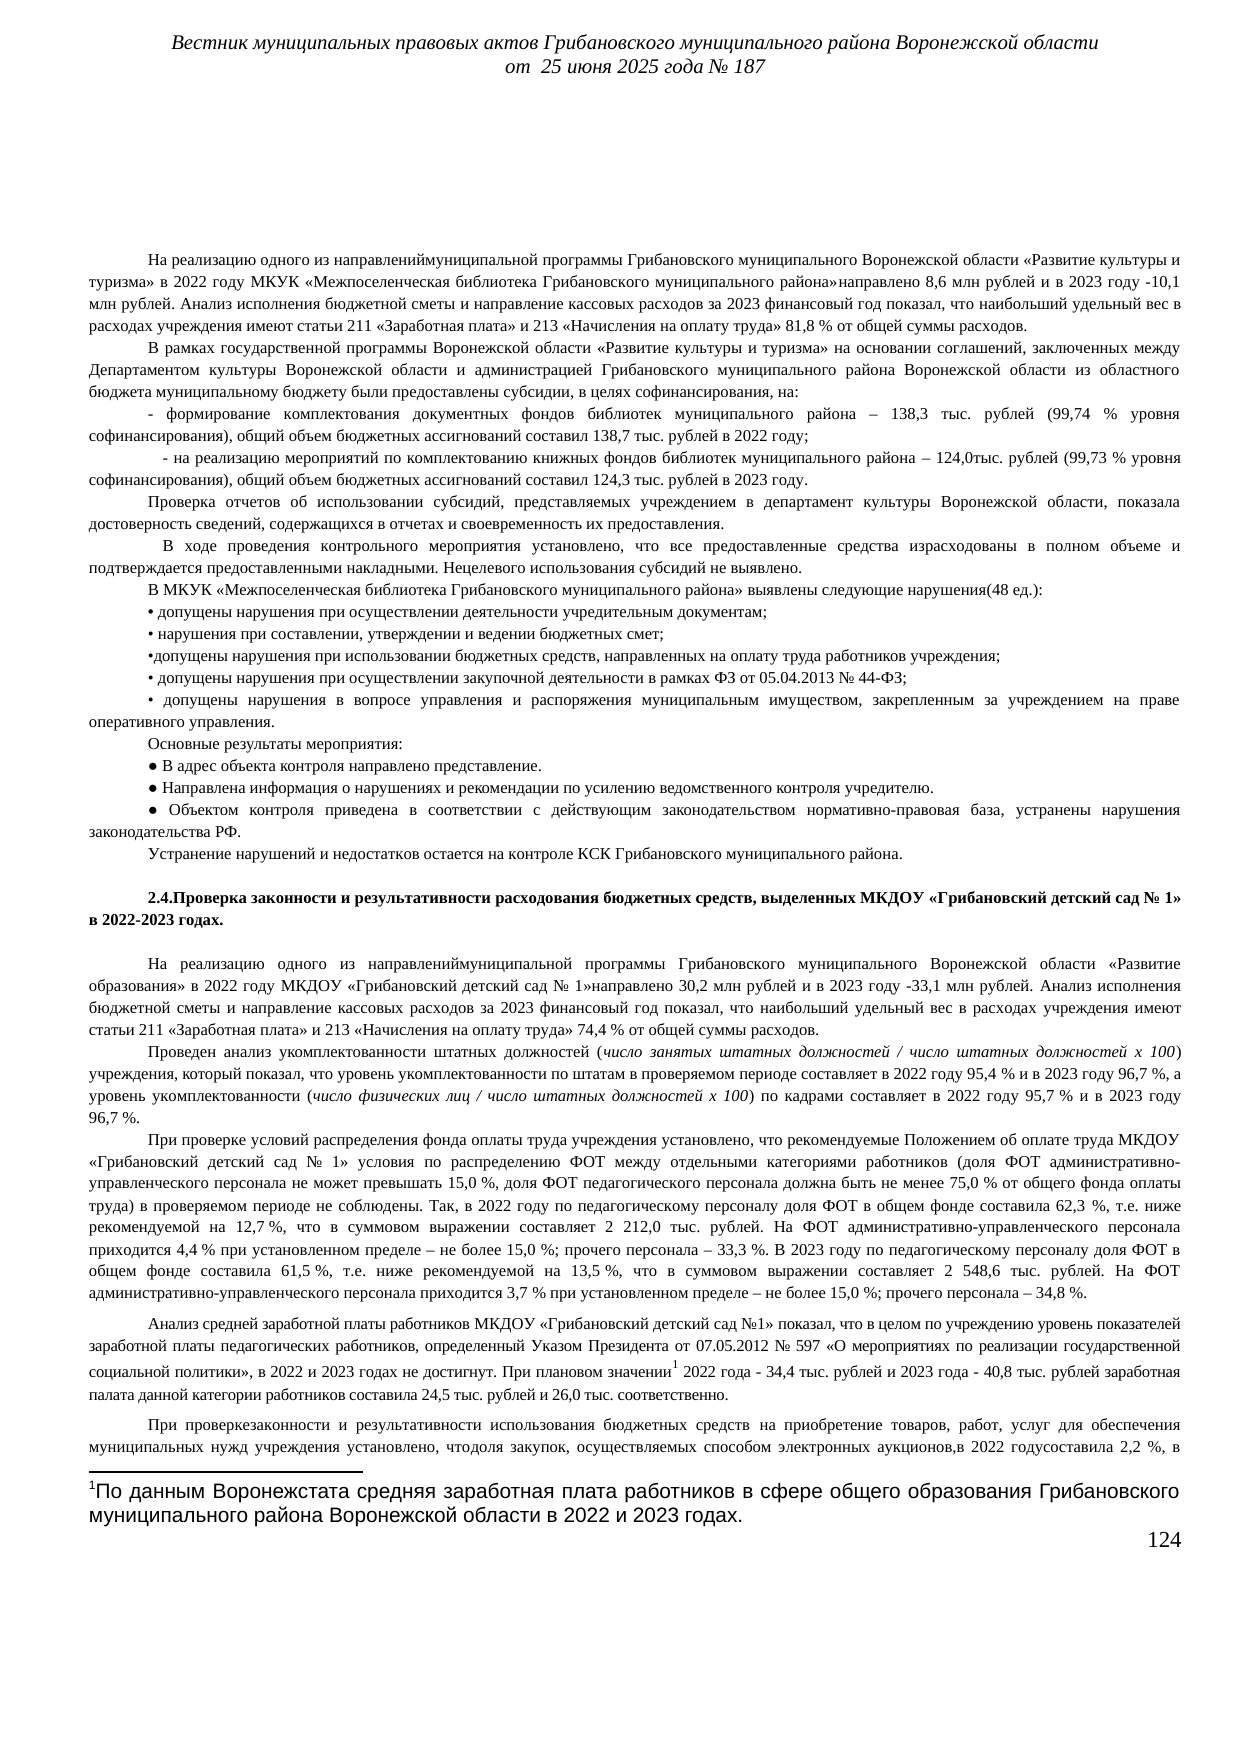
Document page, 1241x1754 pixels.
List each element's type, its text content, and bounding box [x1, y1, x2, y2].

text ● Направлена информация о нарушениях и рекомендации по усилению ведомственного контроля учредителю. [89, 778, 1181, 797]
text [89, 1415, 1181, 1456]
text ● Объектом контроля приведена в соответствии с действующим законодательством нормативно-правовая база, устранены нарушения законодательства РФ. [89, 800, 1181, 841]
text • допущены нарушения при осуществлении деятельности учредительным документам; [89, 602, 1181, 621]
text •допущены нарушения при использовании бюджетных средств, направленных на оплату труда работников учреждения; [89, 646, 1181, 665]
text В рамках государственной программы Воронежской области «Развитие культуры и туризма» на основании соглашений, заключенных между Департаментом культуры Воронежской области и администрацией Грибановского муниципального района Воронежской области из областного бюджета муниципальному бюджету были предоставлены субсидии, в целях софинансирования, на: [89, 338, 1181, 401]
text - формирование комплектования документных фондов библиотек муниципального района – 138,3 тыс. рублей (99,74 % уровня софинансирования), общий объем бюджетных ассигнований составил 138,7 тыс. рублей в 2022 году; [89, 404, 1181, 445]
text В МКУК «Межпоселенческая библиотека Грибановского муниципального района» выявлены следующие нарушения(48 ед.): [89, 580, 1181, 599]
text На реализацию одного из направлениймуниципальной программы Грибановского муниципального Воронежской области «Развитие культуры и туризма» в 2022 году МКУК «Межпоселенческая библиотека Грибановского муниципального района»направлено 8,6 млн рублей и в 2023 году -10,1 млн рублей. Анализ исполнения бюджетной сметы и направление кассовых расходов за 2023 финансовый год показал, что наибольший удельный вес в расходах учреждения имеют статьи 211 «Заработная плата» и 213 «Начисления на оплату труда» 81,8 % от общей суммы расходов. [89, 250, 1181, 335]
text Основные результаты мероприятия: [89, 734, 1181, 753]
text - на реализацию мероприятий по комплектованию книжных фондов библиотек муниципального района – 124,0тыс. рублей (99,73 % уровня софинансирования), общий объем бюджетных ассигнований составил 124,3 тыс. рублей в 2023 году. [89, 448, 1181, 489]
text 2.4.Проверка законности и результативности расходования бюджетных средств, выделенных МКДОУ «Грибановский детский сад № 1» в 2022-2023 годах. [89, 888, 1181, 929]
text На реализацию одного из направлениймуниципальной программы Грибановского муниципального Воронежской области «Развитие образования» в 2022 году МКДОУ «Грибановский детский сад № 1»направлено 30,2 млн рублей и в 2023 году -33,1 млн рублей. Анализ исполнения бюджетной сметы и направление кассовых расходов за 2023 финансовый год показал, что наибольший удельный вес в расходах учреждения имеют статьи 211 «Заработная плата» и 213 «Начисления на оплату труда» 74,4 % от общей суммы расходов. [89, 953, 1181, 1039]
text При проверке условий распределения фонда оплаты труда учреждения установлено, что рекомендуемые Положением об оплате труда МКДОУ «Грибановский детский сад № 1» условия по распределению ФОТ между отдельными категориями работников (доля ФОТ административно-управленческого персонала не может превышать 15,0 %, доля ФОТ педагогического персонала должна быть не менее 75,0 % от общего фонда оплаты труда) в проверяемом периоде не соблюдены. Так, в 2022 году по педагогическому персоналу доля ФОТ в общем фонде составила 62,3 %, т.е. ниже рекомендуемой на 12,7 %, что в суммовом выражении составляет 2 212,0 тыс. рублей. На ФОТ административно-управленческого персонала приходится 4,4 % при установленном пределе – не более 15,0 %; прочего персонала – 33,3 %. В 2023 году по педагогическому персоналу доля ФОТ в общем фонде составила 61,5 %, т.е. ниже рекомендуемой на 13,5 %, что в суммовом выражении составляет 2 548,6 тыс. рублей. На ФОТ административно-управленческого персонала приходится 3,7 % при установленном пределе – не более 15,0 %; прочего персонала – 34,8 %. [89, 1129, 1181, 1302]
text Анализ средней заработной платы работников МКДОУ «Грибановский детский сад №1» показал, что в целом по учреждению уровень показателей заработной платы педагогических работников, определенный Указом Президента от 07.05.2012 № 597 «О мероприятиях по реализации государственной социальной политики», в 2022 и 2023 годах не достигнут. При плановом значении 2022 года - 34,4 тыс. рублей и 2023 года - 40,8 тыс. рублей заработная палата данной категории работников составила 24,5 тыс. рублей и 26,0 тыс. соответственно. [89, 1313, 1181, 1403]
text В ходе проведения контрольного мероприятия установлено, что все предоставленные средства израсходованы в полном объеме и подтверждается предоставленными накладными. Нецелевого использования субсидий не выявлено. [89, 536, 1181, 577]
text Проведен анализ укомплектованности штатных должностей (число занятых штатных должностей / число штатных должностей х 100) учреждения, который показал, что уровень укомплектованности по штатам в проверяемом периоде составляет в 2022 году 95,4 % и в 2023 году 96,7 %, а уровень укомплектованности (число физических лиц / число штатных должностей х 100) по кадрами составляет в 2022 году 95,7 % и в 2023 году 96,7 %. [89, 1041, 1181, 1127]
text Проверка отчетов об использовании субсидий, представляемых учреждением в департамент культуры Воронежской области, показала достоверность сведений, содержащихся в отчетах и своевременность их предоставления. [89, 492, 1181, 533]
text • допущены нарушения при осуществлении закупочной деятельности в рамках ФЗ от 05.04.2013 № 44-ФЗ; [89, 668, 1181, 687]
text ● В адрес объекта контроля направлено представление. [89, 756, 1181, 775]
text • нарушения при составлении, утверждении и ведении бюджетных смет; [89, 624, 1181, 643]
text • допущены нарушения в вопросе управления и распоряжения муниципальным имуществом, закрепленным за учреждением на праве оперативного управления. [89, 690, 1181, 731]
text Устранение нарушений и недостатков остается на контроле КСК Грибановского муниципального района. [89, 844, 1181, 863]
